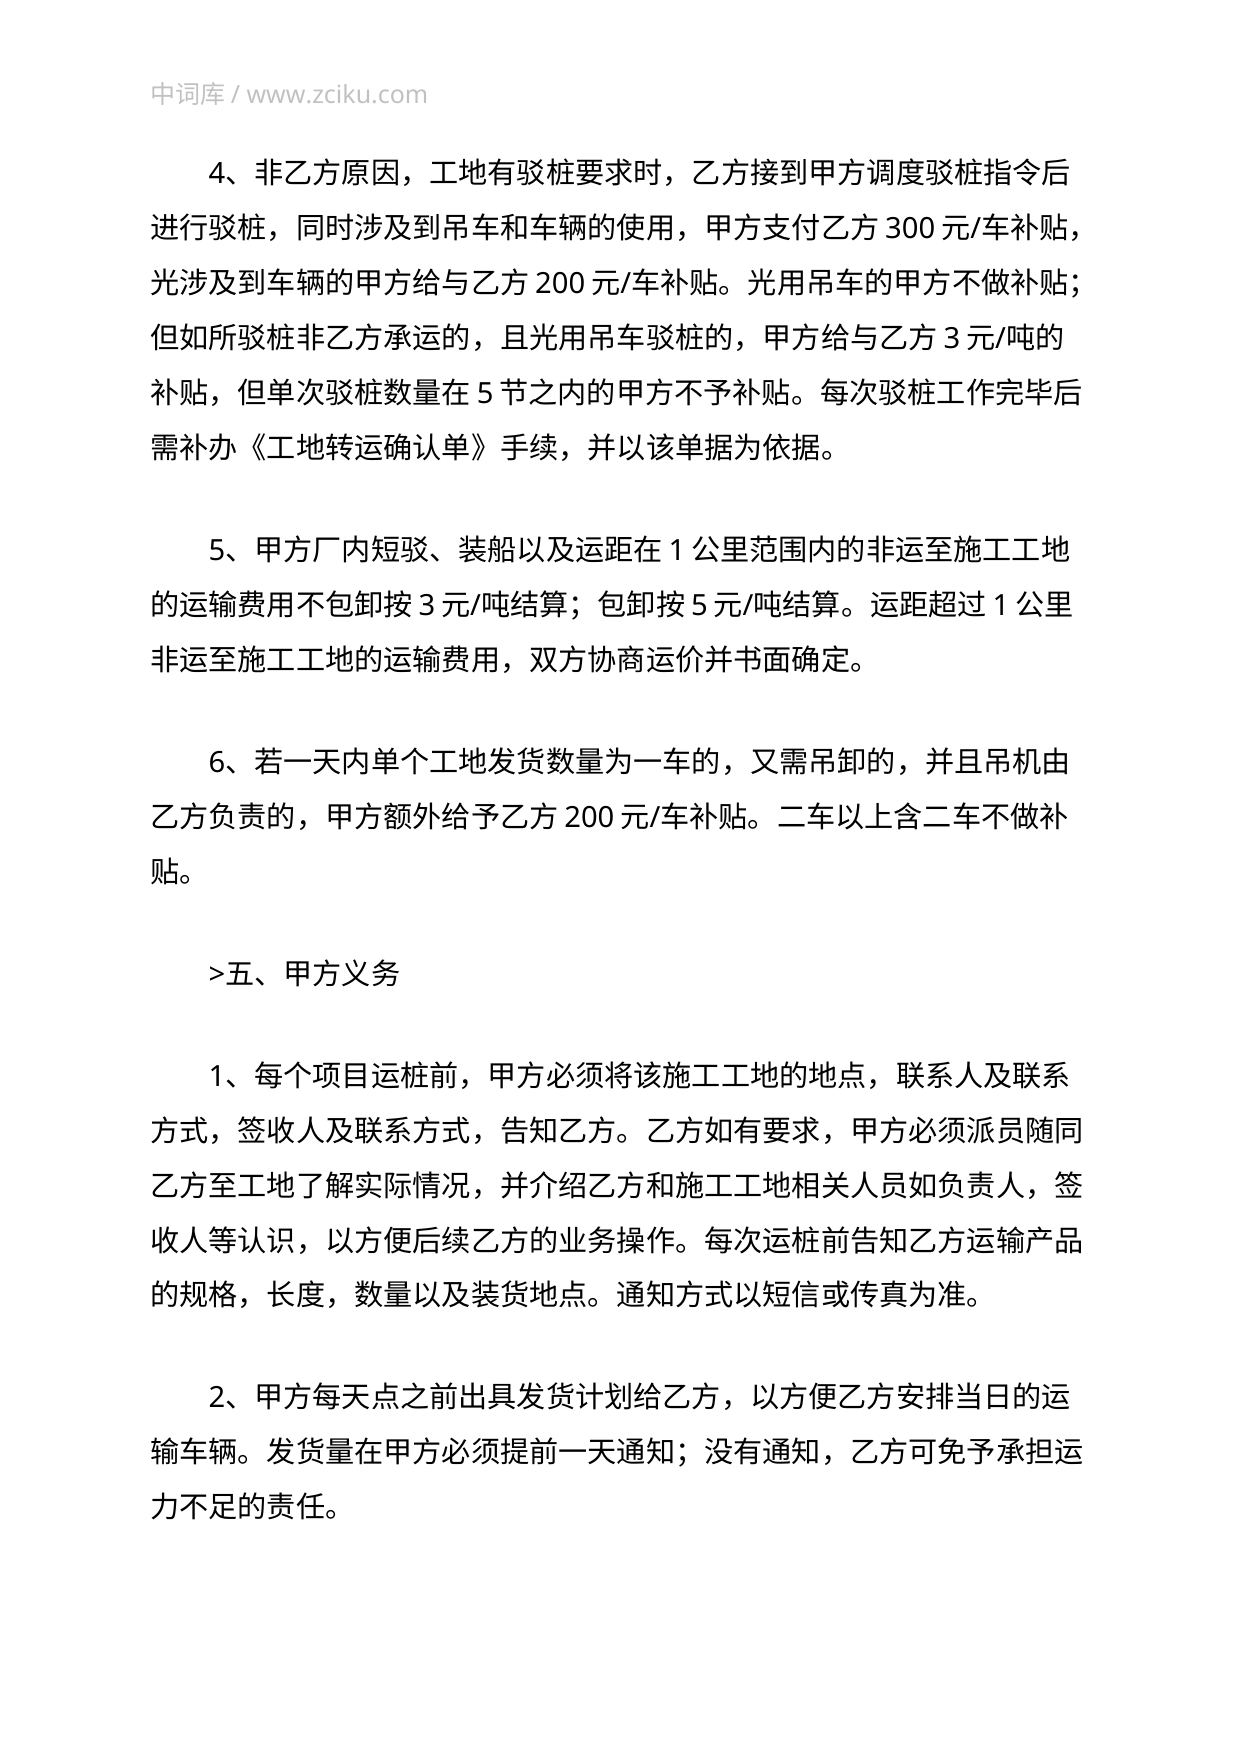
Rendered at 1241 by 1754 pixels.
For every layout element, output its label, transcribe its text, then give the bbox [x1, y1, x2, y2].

text 2、甲方每天点之前出具发货计划给乙方，以方便乙方安排当日的运输车辆。发货量在甲方必须提前一天通知；没有通知，乙方可免予承担运力不足的责任。 [150, 1374, 1090, 1526]
text 5、甲方厂内短驳、装船以及运距在1公里范围内的非运至施工工地的运输费用不包卸按3元/吨结算；包卸按5元/吨结算。运距超过1公里非运至施工工地的运输费用，双方协商运价并书面确定。 [150, 527, 1090, 679]
text >五、甲方义务 [150, 950, 1090, 993]
text 6、若一天内单个工地发货数量为一车的，又需吊卸的，并且吊机由乙方负责的，甲方额外给予乙方200元/车补贴。二车以上含二车不做补贴。 [150, 738, 1090, 891]
text 4、非乙方原因，工地有驳桩要求时，乙方接到甲方调度驳桩指令后进行驳桩，同时涉及到吊车和车辆的使用，甲方支付乙方300元/车补贴，光涉及到车辆的甲方给与乙方200元/车补贴。光用吊车的甲方不做补贴；但如所驳桩非乙方承运的，且光用吊车驳桩的，甲方给与乙方3元/吨的补贴，但单次驳桩数量在5节之内的甲方不予补贴。每次驳桩工作完毕后需补办《工地转运确认单》手续，并以该单据为依据。 [150, 150, 1090, 467]
text 1、每个项目运桩前，甲方必须将该施工工地的地点，联系人及联系方式，签收人及联系方式，告知乙方。乙方如有要求，甲方必须派员随同乙方至工地了解实际情况，并介绍乙方和施工工地相关人员如负责人，签收人等认识，以方便后续乙方的业务操作。每次运桩前告知乙方运输产品的规格，长度，数量以及装货地点。通知方式以短信或传真为准。 [150, 1052, 1090, 1314]
